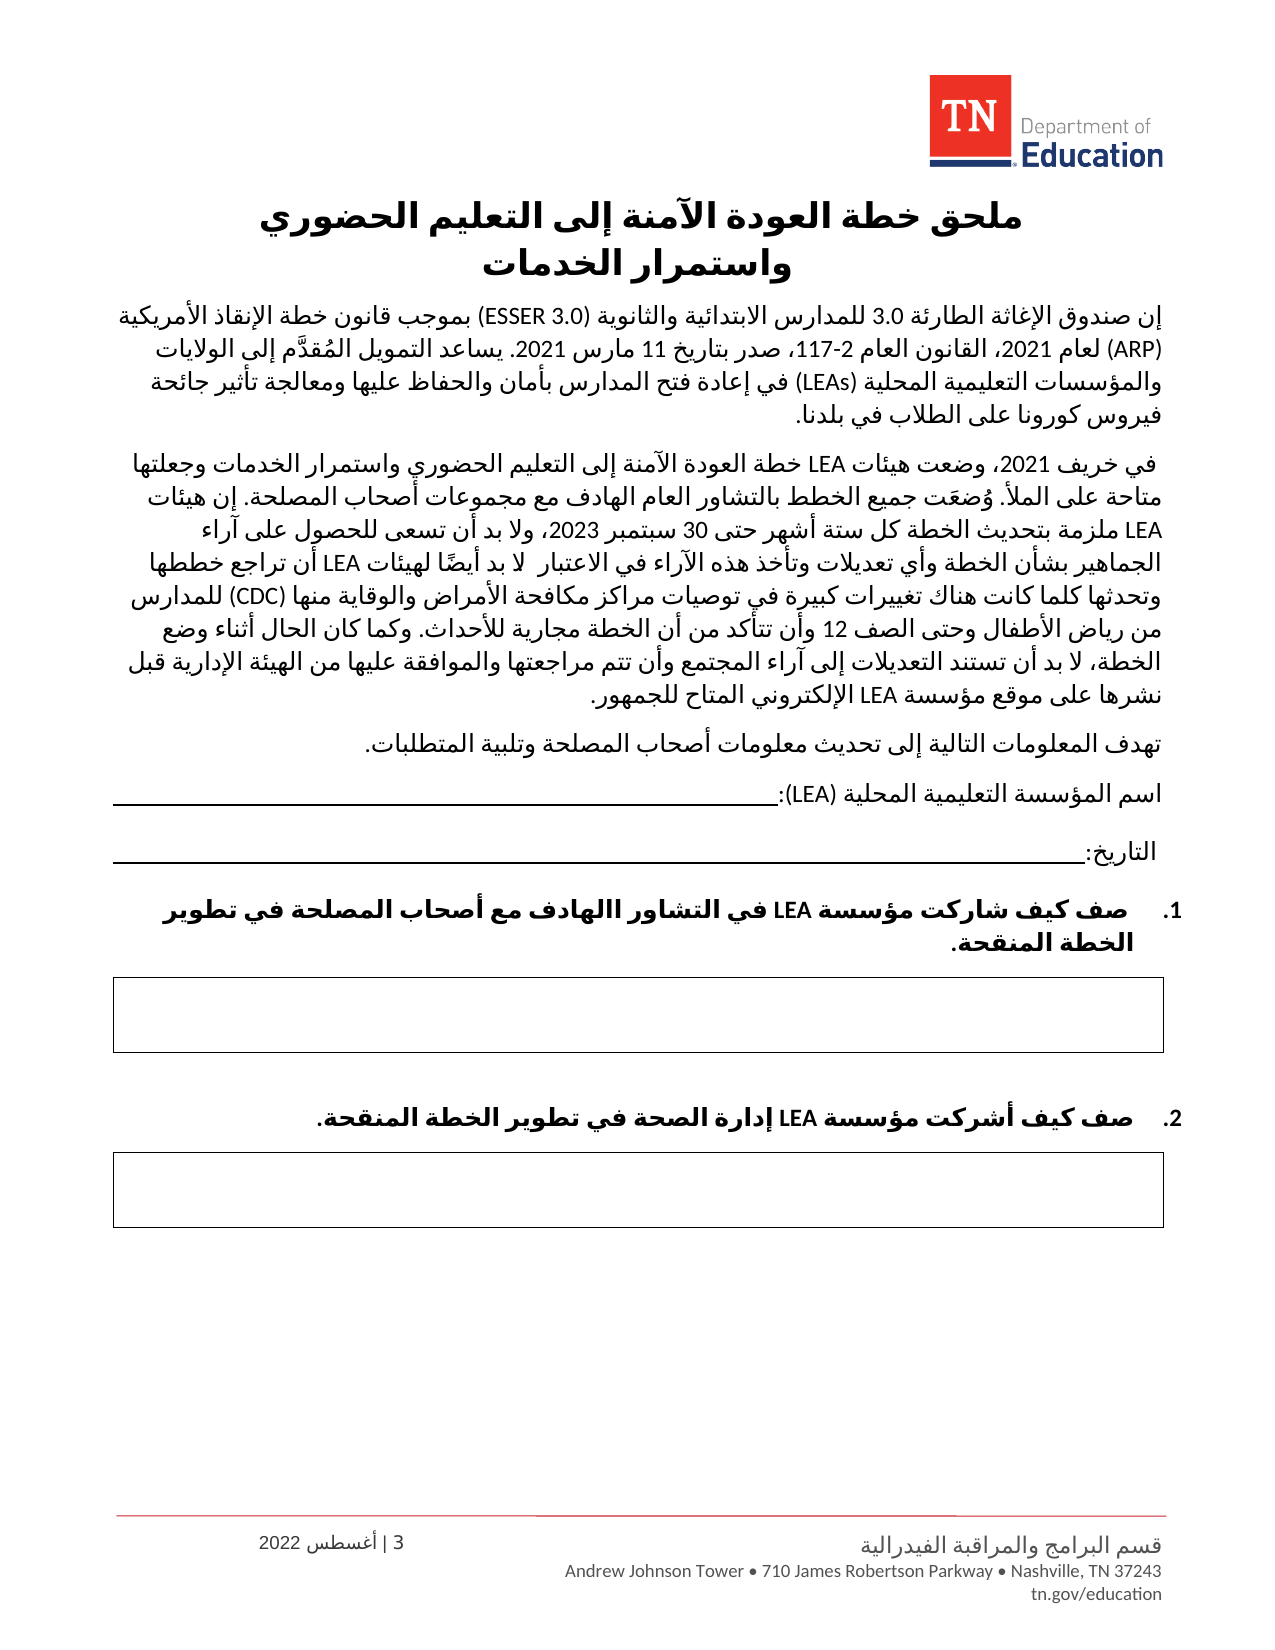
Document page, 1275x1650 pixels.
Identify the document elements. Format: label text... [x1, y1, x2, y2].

text التاريخ: [112, 836, 1162, 867]
table_header [114, 978, 1163, 1052]
text اسم المؤسسة التعليمية المحلية (LEA): [112, 778, 1162, 809]
picture [929, 75, 1163, 167]
text في خريف 2021، وضعت هيئات LEA خطة العودة الآمنة إلى التعليم الحضوري واستمرار الخدمات وجعلتها متاحة على الملأ. وُضعَت جميع الخطط بالتشاور العام الهادف مع مجموعات أصحاب المصلحة. إن هيئات LEA ملزمة بتحديث الخطة كل ستة أشهر حتى 30 سبتمبر 2023، ولا بد أن تسعى للحصول على آراء الجماهير بشأن الخطة وأي تعديلات وتأخذ هذه الآراء في الاعتبار. لا بد أيضًا لهيئات LEA أن تراجع خططها وتحدثها كلما كانت هناك تغييرات كبيرة في توصيات مراكز مكافحة الأمراض والوقاية منها (CDC) للمدارس من رياض الأطفال وحتى الصف 12 وأن تتأكد من أن الخطة مجارية للأحداث. وكما كان الحال أثناء وضع الخطة، لا بد أن تستند التعديلات إلى آراء المجتمع وأن تتم مراجعتها والموافقة عليها من الهيئة الإدارية قبل نشرها على موقع مؤسسة LEA الإلكتروني المتاح للجمهور. [112, 449, 1162, 709]
text ملحق خطة العودة الآمنة إلى التعليم الحضوري واستمرار الخدمات [112, 194, 1162, 284]
list صف كيف أشركت مؤسسة LEA إدارة الصحة في تطوير الخطة المنقحة. [112, 1102, 1162, 1133]
text إن صندوق الإغاثة الطارئة 3.0 للمدارس الابتدائية والثانوية (ESSER 3.0) بموجب قانون خطة الإنقاذ الأمريكية (ARP) لعام 2021، القانون العام 2-117، صدر بتاريخ 11 مارس 2021. يساعد التمويل المُقدَّم إلى الولايات والمؤسسات التعليمية المحلية (LEAs) في إعادة فتح المدارس بأمان والحفاظ عليها ومعالجة تأثير جائحة فيروس كورونا على الطلاب في بلدنا. [112, 300, 1162, 429]
text تهدف المعلومات التالية إلى تحديث معلومات أصحاب المصلحة وتلبية المتطلبات. [112, 729, 1162, 759]
list صف كيف شاركت مؤسسة LEA في التشاور االهادف مع أصحاب المصلحة في تطوير الخطة المنقحة. [112, 894, 1162, 957]
table_header [114, 1153, 1163, 1227]
